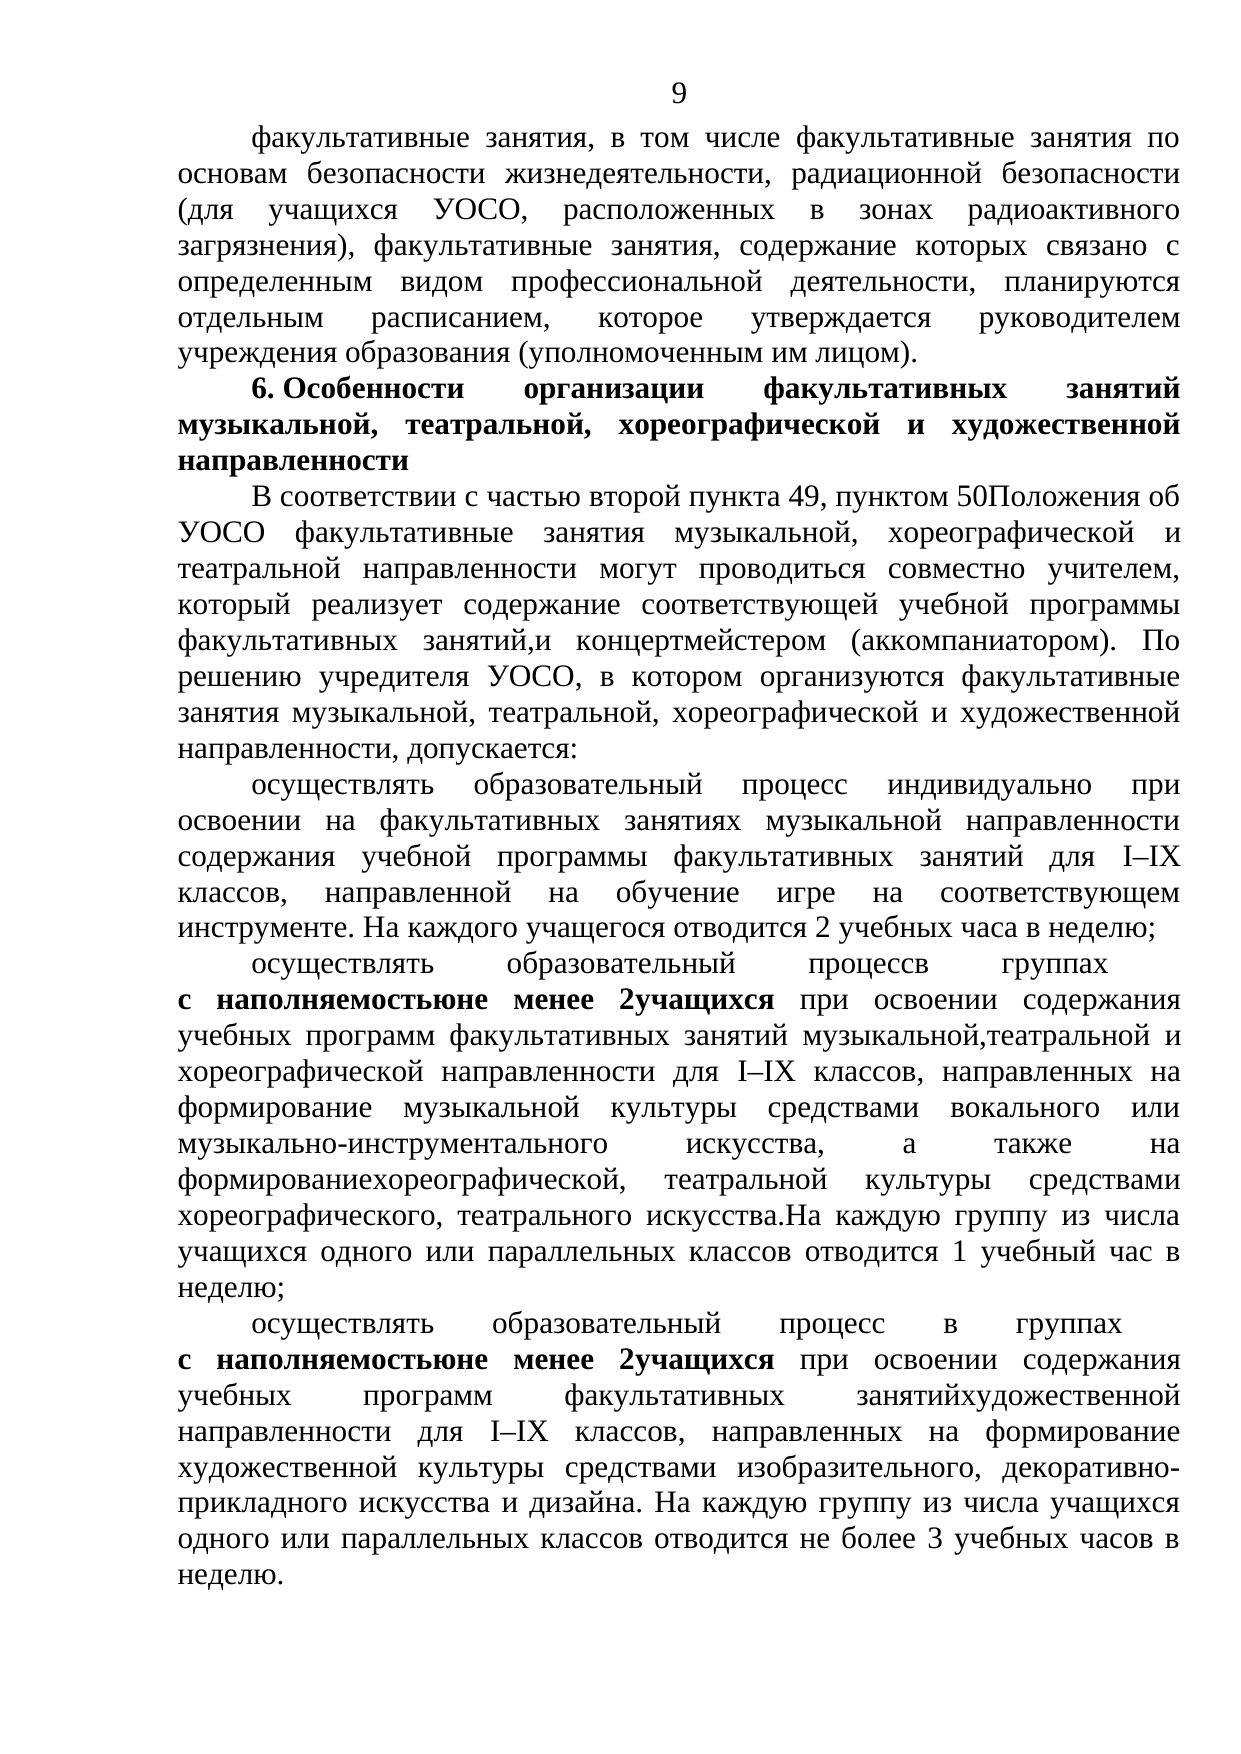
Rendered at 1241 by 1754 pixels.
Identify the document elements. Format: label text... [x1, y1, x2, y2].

text В соответствии с частью второй пункта 49, пунктом 50Положения об УОСО факультативные занятия музыкальной, хореографической и театральной направленности могут проводиться совместно учителем, который реализует содержание соответствующей учебной программы факультативных занятий,и концертмейстером (аккомпаниатором). По решению учредителя УОСО, в котором организуются факультативные занятия музыкальной, театральной, хореографической и художественной направленности, допускается: [177, 477, 1181, 765]
text осуществлять образовательный процесс индивидуально при освоении на факультативных занятиях музыкальной направленности содержания учебной программы факультативных занятий для I–IX классов, направленной на обучение игре на соответствующем инструменте. На каждого учащегося отводится 2 учебных часа в неделю; [177, 765, 1181, 945]
text осуществлять образовательный процессв группах с наполняемостьюне менее 2учащихся при освоении содержания учебных программ факультативных занятий музыкальной,театральной и хореографической направленности для I–IX классов, направленных на формирование музыкальной культуры средствами вокального или музыкально-инструментального искусства, а также на формированиехореографической, театральной культуры средствами хореографического, театрального искусства.На каждую группу из числа учащихся одного или параллельных классов отводится 1 учебный час в неделю; [177, 945, 1181, 1304]
text факультативные занятия, в том числе факультативные занятия по основам безопасности жизнедеятельности, радиационной безопасности (для учащихся УОСО, расположенных в зонах радиоактивного загрязнения), факультативные занятия, содержание которых связано с определенным видом профессиональной деятельности, планируются отдельным расписанием, которое утверждается руководителем учреждения образования (уполномоченным им лицом). [177, 118, 1181, 370]
text 6. Особенности организации факультативных занятий музыкальной, театральной, хореографической и художественной направленности [177, 370, 1181, 477]
text осуществлять образовательный процесс в группах с наполняемостьюне менее 2учащихся при освоении содержания учебных программ факультативных занятийхудожественной направленности для I–IX классов, направленных на формирование художественной культуры средствами изобразительного, декоративно-прикладного искусства и дизайна. На каждую группу из числа учащихся одного или параллельных классов отводится не более 3 учебных часов в неделю. [177, 1304, 1181, 1592]
